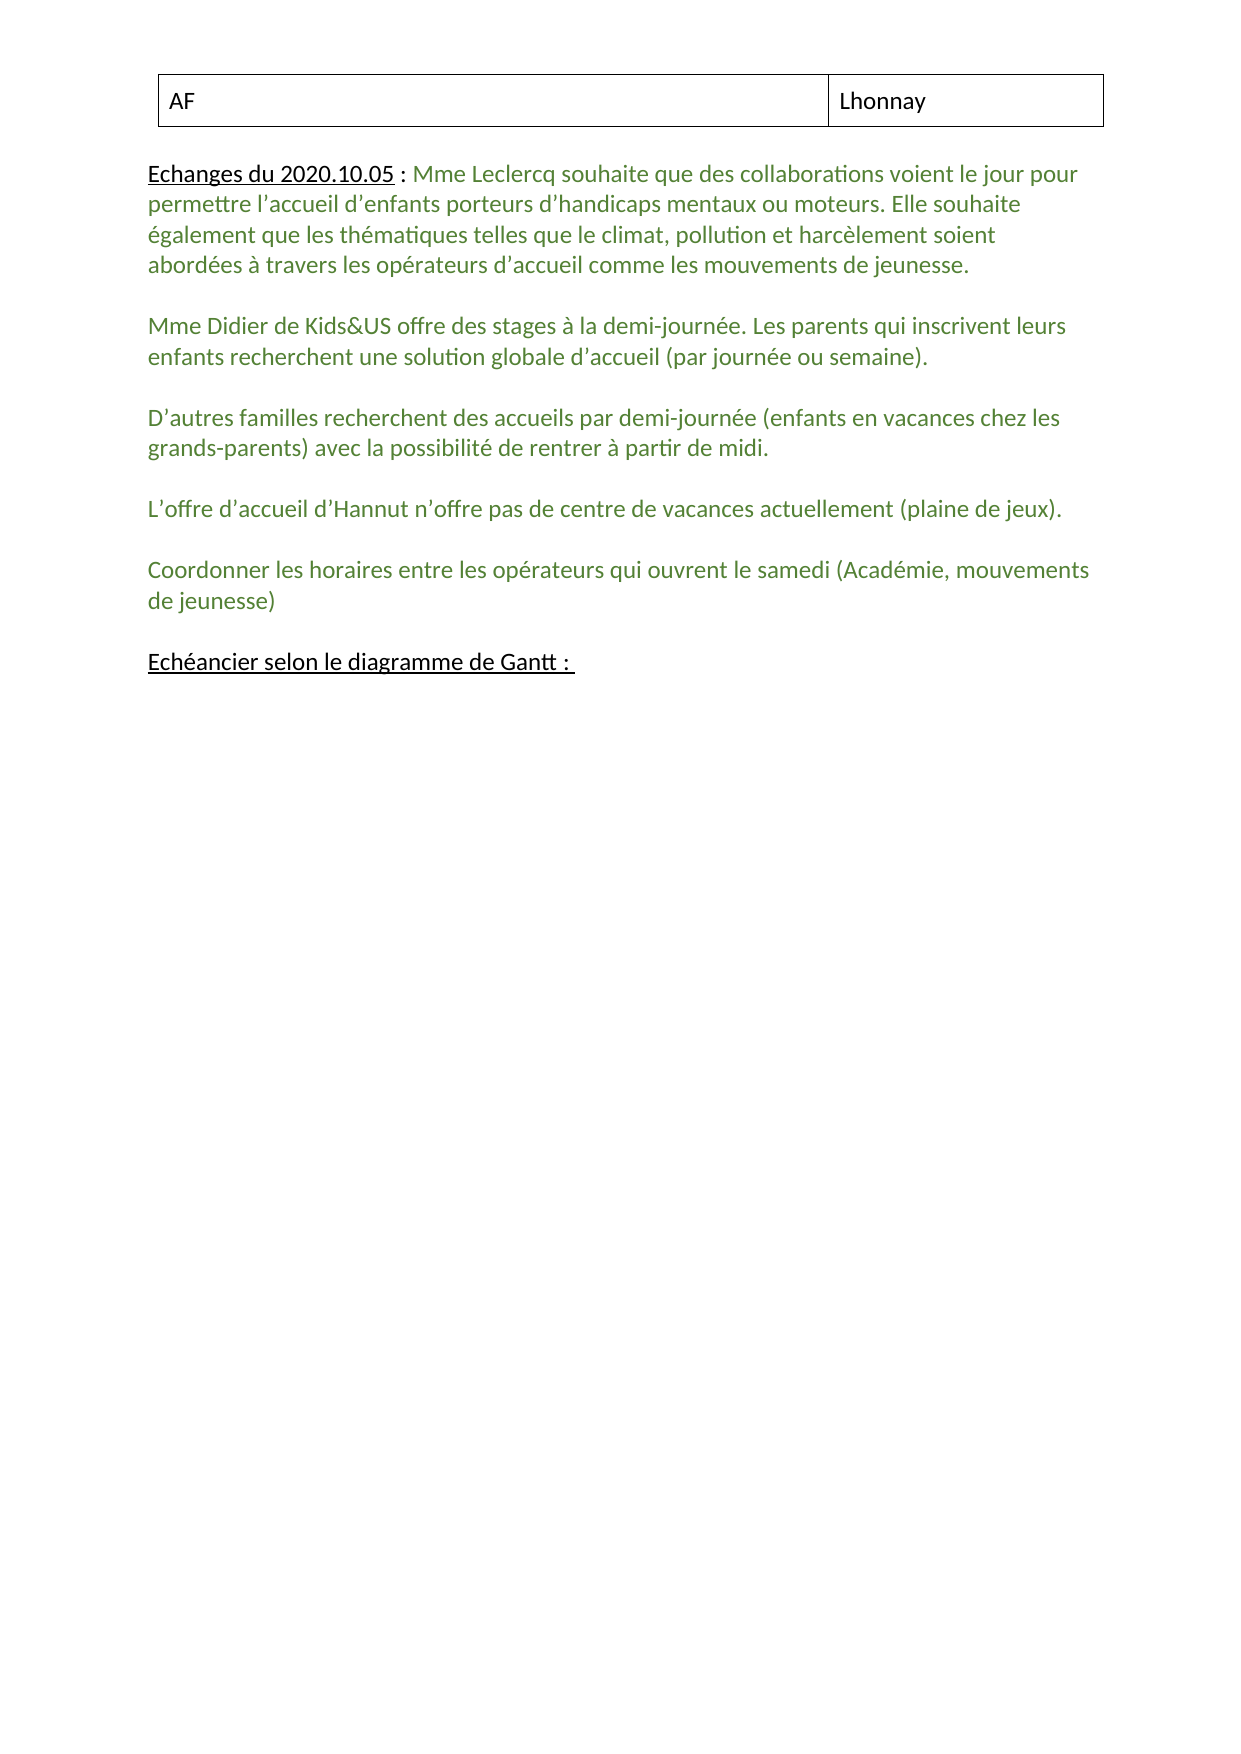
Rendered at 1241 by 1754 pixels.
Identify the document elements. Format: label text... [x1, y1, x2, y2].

subtitle Echéancier selon le diagramme de Gantt : [148, 646, 1093, 677]
table_cell Lhonnay [829, 75, 1103, 126]
table_cell AF [159, 75, 828, 126]
text D’autres familles recherchent des accueils par demi-journée (enfants en vacances chez les grands-parents) avec la possibilité de rentrer à partir de midi. [148, 402, 1093, 463]
text Coordonner les horaires entre les opérateurs qui ouvrent le samedi (Académie, mouvements de jeunesse) [148, 554, 1093, 616]
text L’offre d’accueil d’Hannut n’offre pas de centre de vacances actuellement (plaine de jeux). [148, 493, 1093, 524]
text Mme Didier de Kids&US offre des stages à la demi-journée. Les parents qui inscrivent leurs enfants recherchent une solution globale d’accueil (par journée ou semaine). [148, 310, 1093, 371]
text Echanges du 2020.10.05 : Mme Leclercq souhaite que des collaborations voient le jour pour permettre l’accueil d’enfants porteurs d’handicaps mentaux ou moteurs. Elle souhaite également que les thématiques telles que le climat, pollution et harcèlement soient abordées à travers les opérateurs d’accueil comme les mouvements de jeunesse. [148, 158, 1093, 280]
